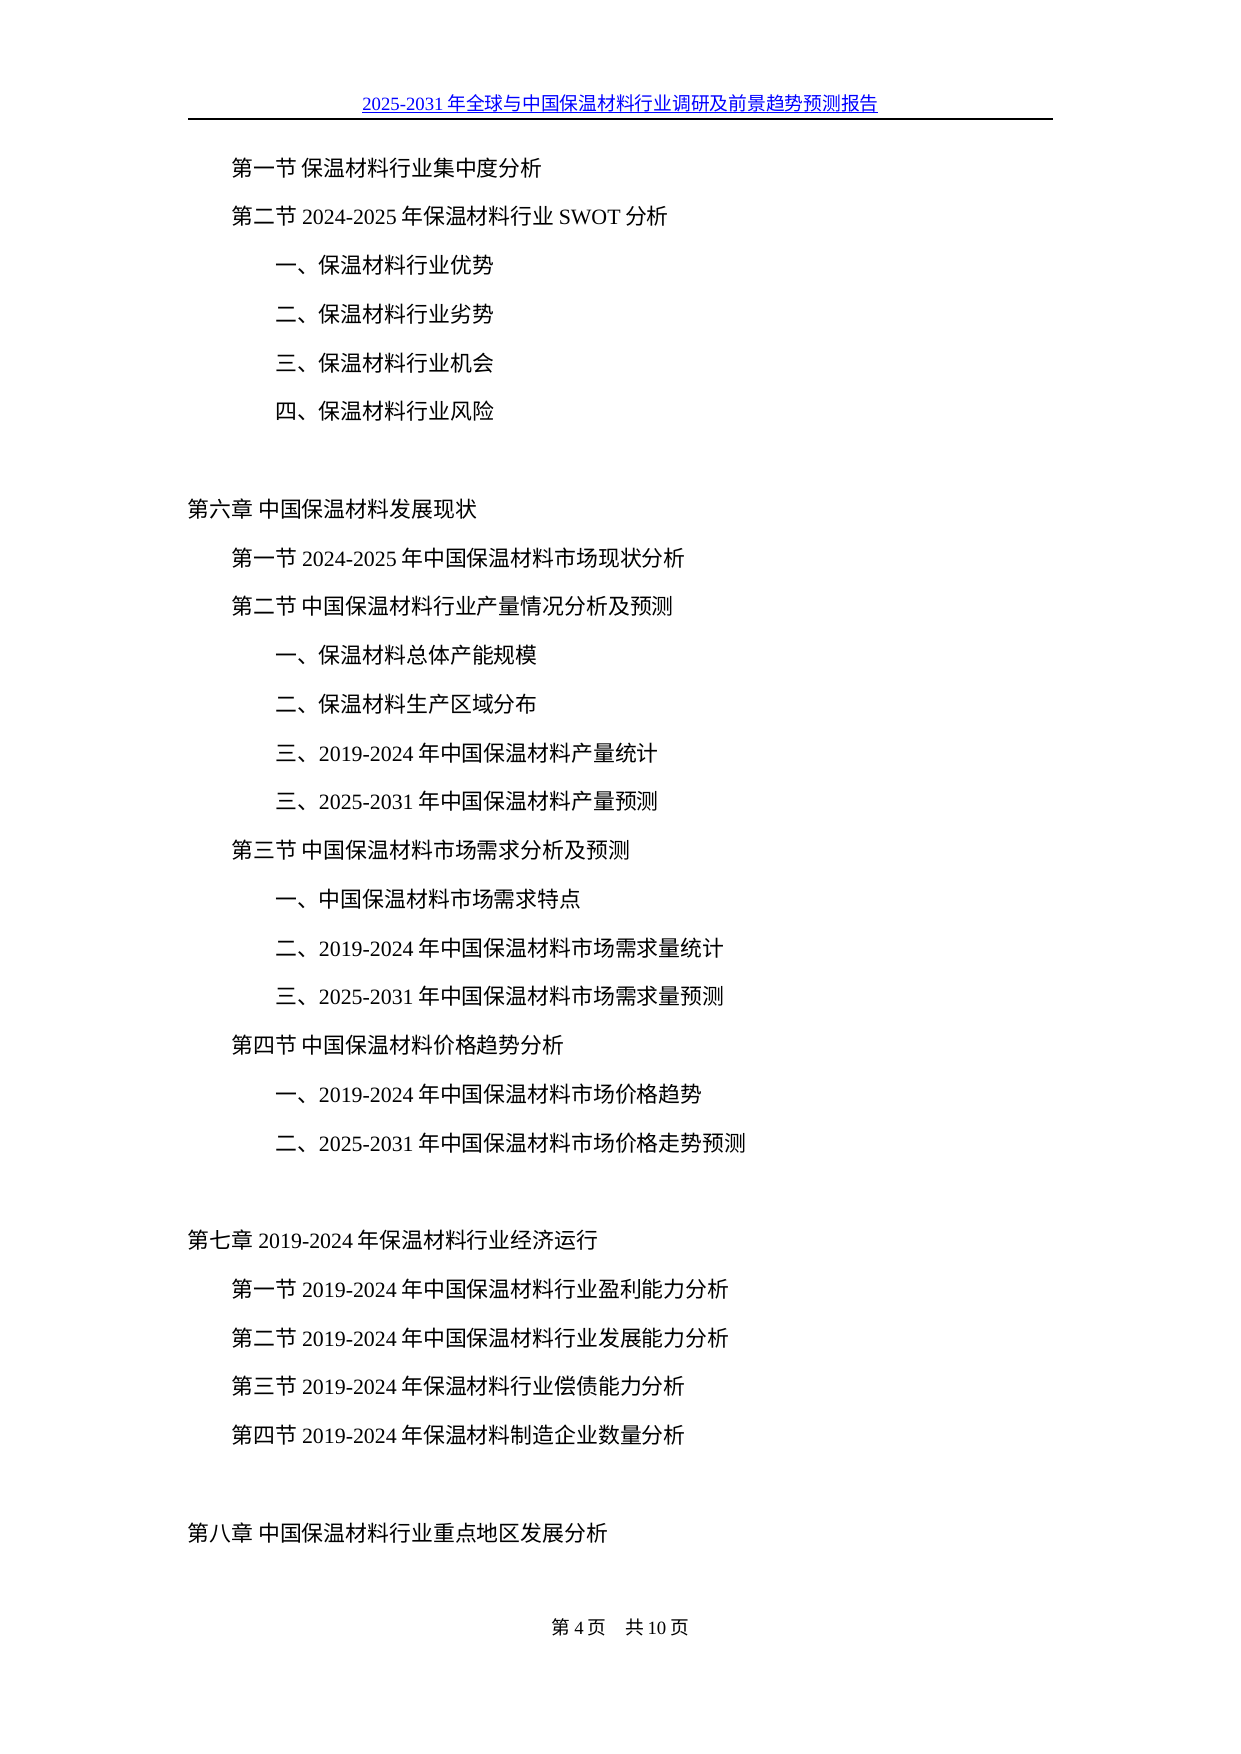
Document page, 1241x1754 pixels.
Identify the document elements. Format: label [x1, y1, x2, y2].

text [187, 150, 1053, 1548]
